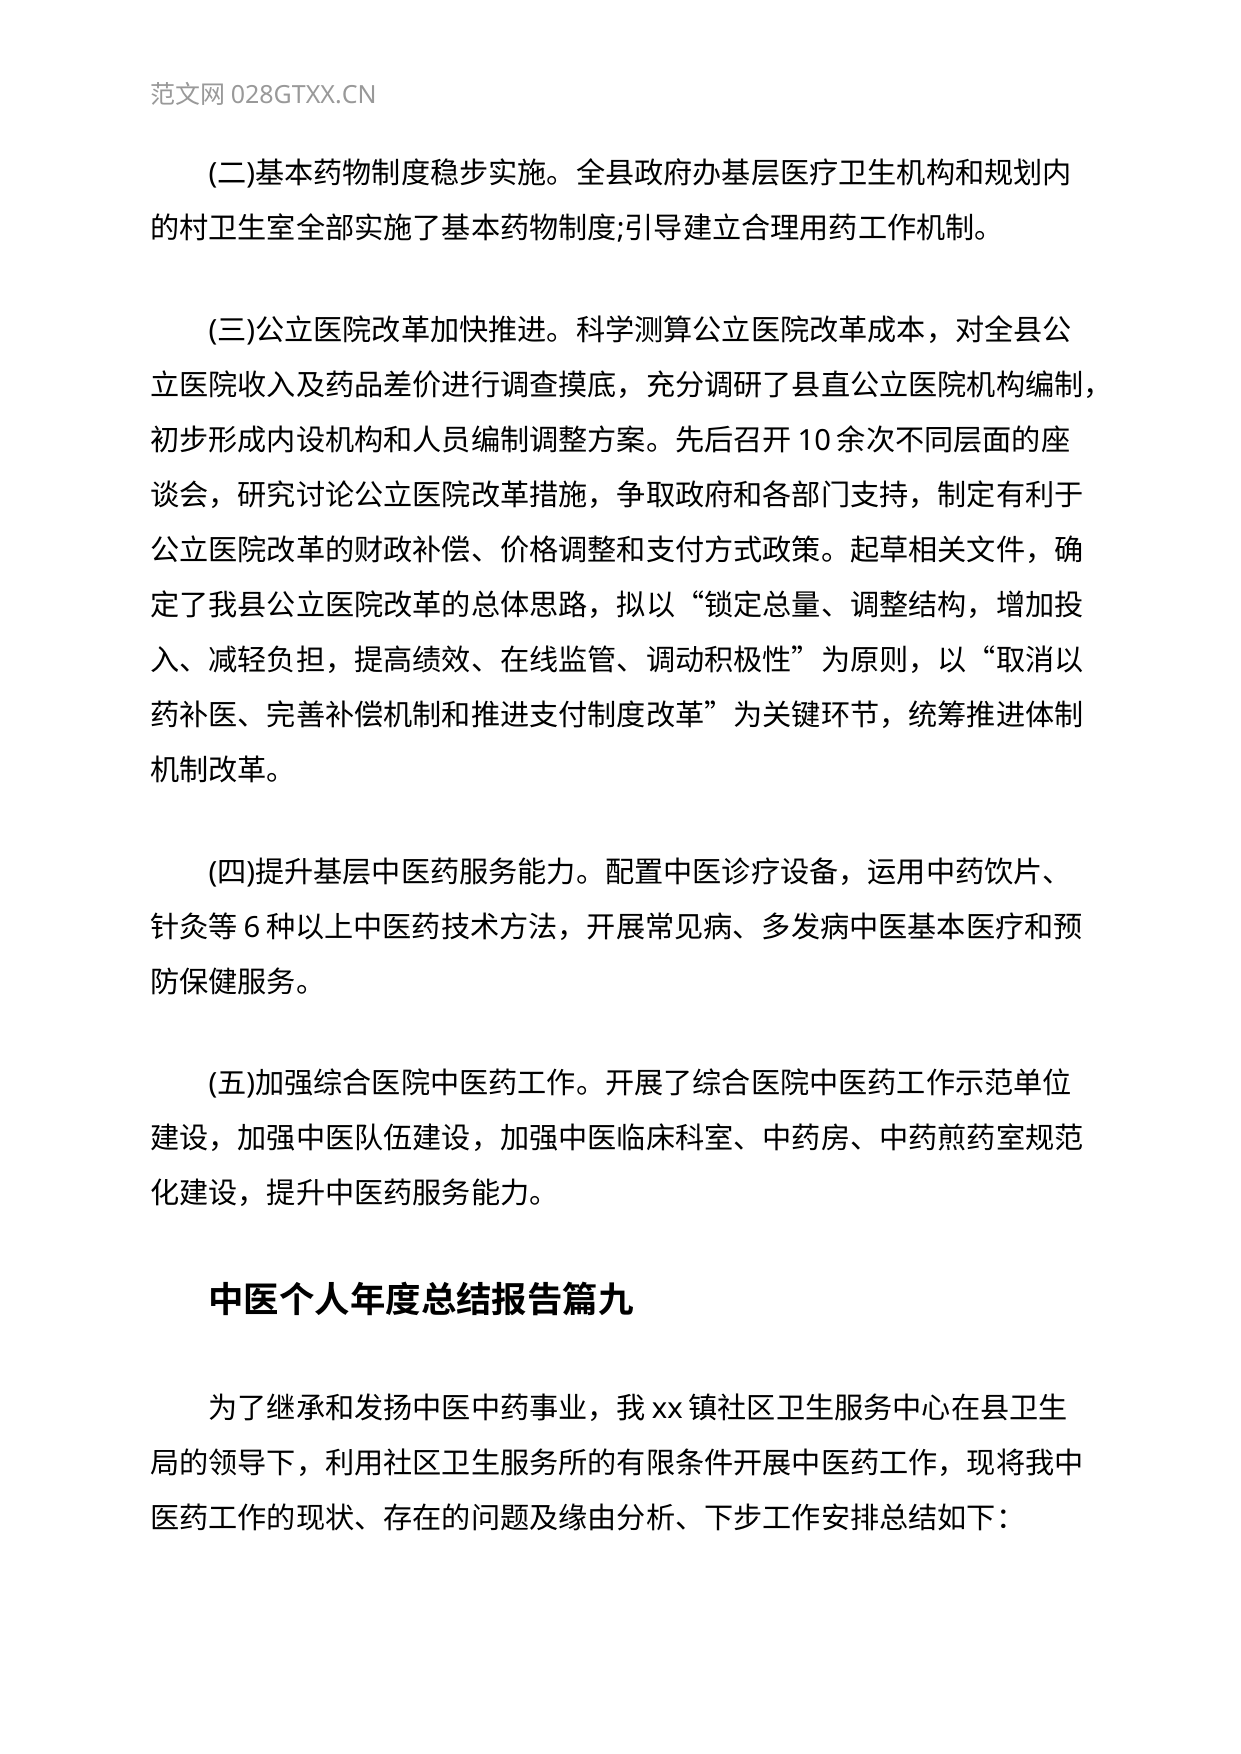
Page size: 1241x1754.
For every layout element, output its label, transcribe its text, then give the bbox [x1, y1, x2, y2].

text (五)加强综合医院中医药工作。开展了综合医院中医药工作示范单位建设，加强中医队伍建设，加强中医临床科室、中药房、中药煎药室规范化建设，提升中医药服务能力。 [150, 1060, 1090, 1212]
text 中医个人年度总结报告篇九 [150, 1272, 1090, 1323]
text (三)公立医院改革加快推进。科学测算公立医院改革成本，对全县公立医院收入及药品差价进行调查摸底，充分调研了县直公立医院机构编制，初步形成内设机构和人员编制调整方案。先后召开10余次不同层面的座谈会，研究讨论公立医院改革措施，争取政府和各部门支持，制定有利于公立医院改革的财政补偿、价格调整和支付方式政策。起草相关文件，确定了我县公立医院改革的总体思路，拟以“锁定总量、调整结构，增加投入、减轻负担，提高绩效、在线监管、调动积极性”为原则，以“取消以药补医、完善补偿机制和推进支付制度改革”为关键环节，统筹推进体制机制改革。 [150, 307, 1090, 789]
text (二)基本药物制度稳步实施。全县政府办基层医疗卫生机构和规划内的村卫生室全部实施了基本药物制度;引导建立合理用药工作机制。 [150, 150, 1090, 247]
text (四)提升基层中医药服务能力。配置中医诊疗设备，运用中药饮片、针灸等6种以上中医药技术方法，开展常见病、多发病中医基本医疗和预防保健服务。 [150, 848, 1090, 1000]
text 为了继承和发扬中医中药事业，我xx镇社区卫生服务中心在县卫生局的领导下，利用社区卫生服务所的有限条件开展中医药工作，现将我中医药工作的现状、存在的问题及缘由分析、下步工作安排总结如下： [150, 1385, 1090, 1537]
